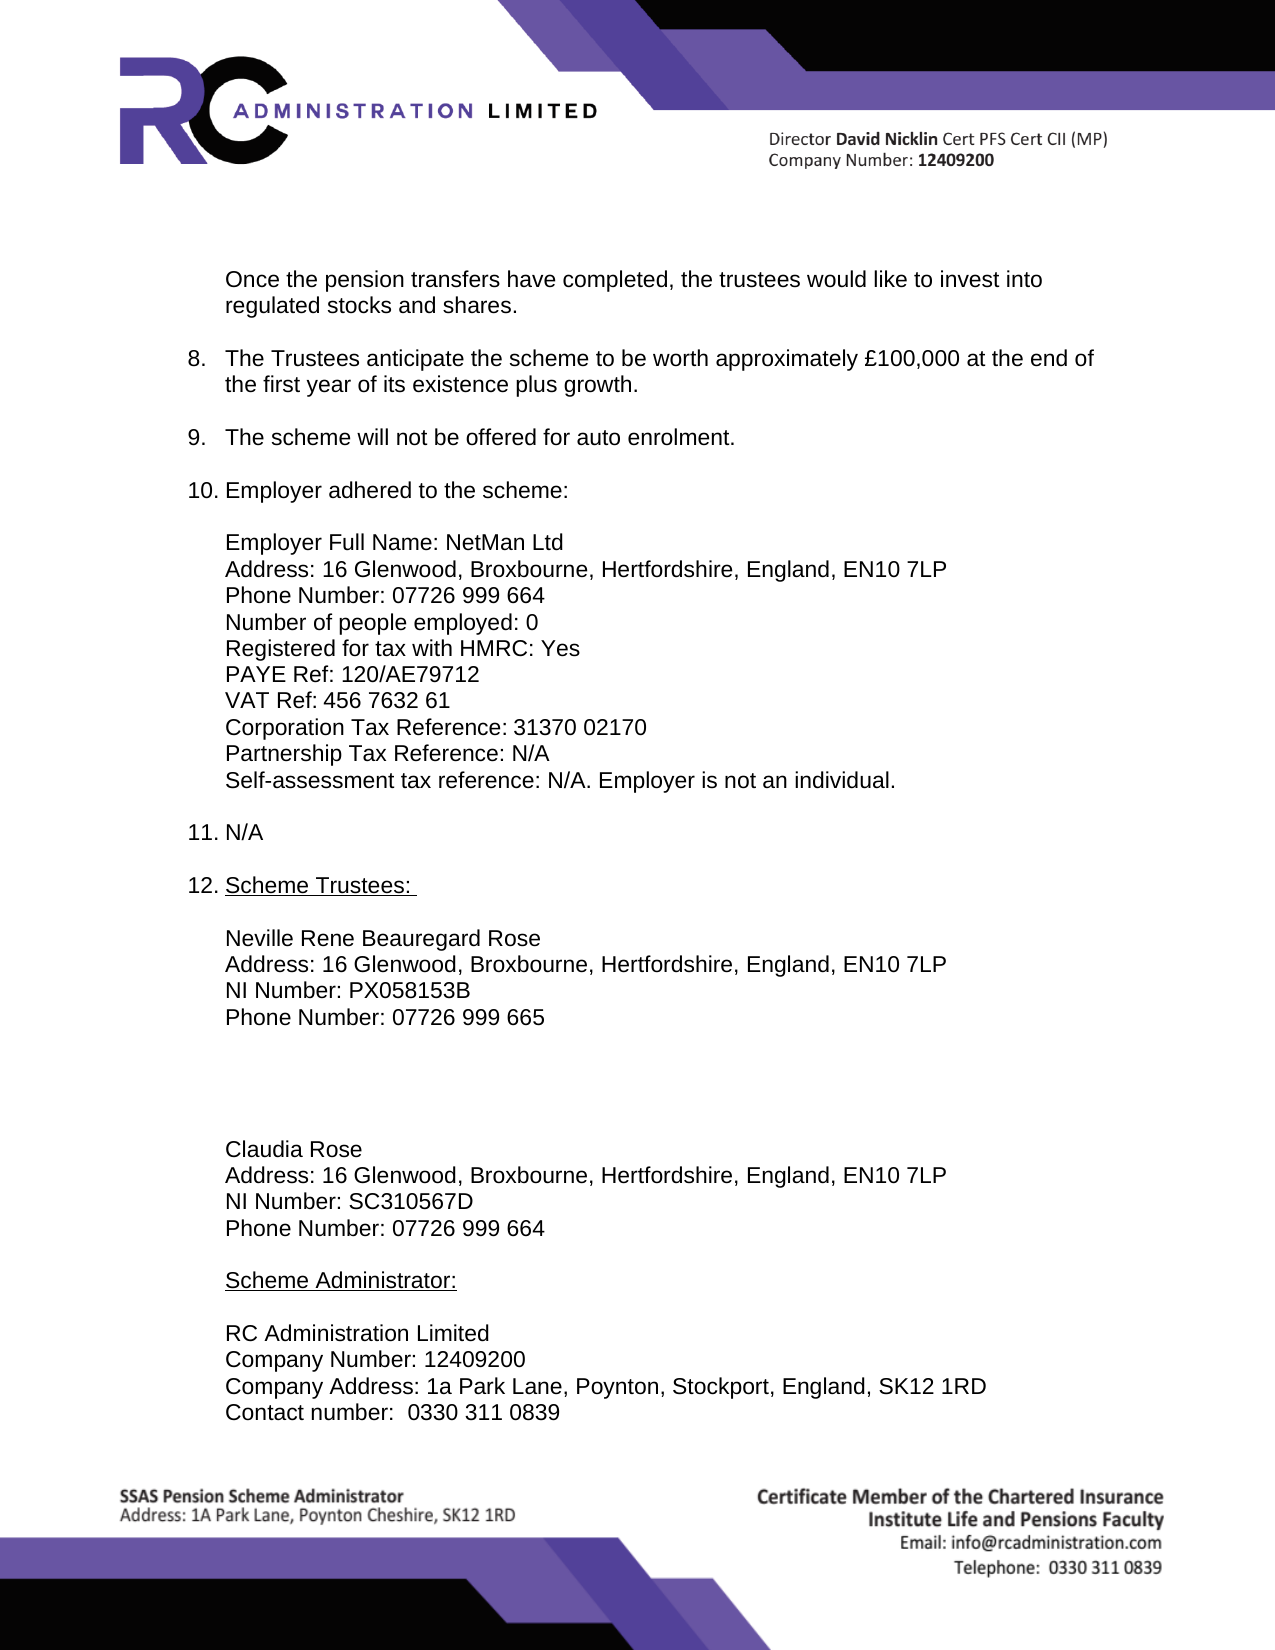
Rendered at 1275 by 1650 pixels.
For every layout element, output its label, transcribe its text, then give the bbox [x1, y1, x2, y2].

text Employer Full Name: NetMan Ltd [150, 529, 1125, 556]
text Number of people employed: 0 [150, 608, 1125, 635]
text Self-assessment tax reference: N/A. Employer is not an individual. [187, 767, 1125, 793]
text Registered for tax with HMRC: Yes [150, 635, 1125, 661]
picture [0, 0, 1275, 185]
text Address: 16 Glenwood, Broxbourne, Hertfordshire, England, EN10 7LP [225, 1162, 1125, 1188]
text Phone Number: 07726 999 664 [225, 1214, 1125, 1241]
text NI Number: SC310567D [225, 1188, 1125, 1214]
text Contact number: 0330 311 0839 [522, 1399, 1125, 1425]
text Corporation Tax Reference: 31370 02170 [187, 714, 1125, 740]
text VAT Ref: 456 7632 61 [187, 687, 1125, 714]
text Once the pension transfers have completed, the trustees would like to invest into regulated stocks and shares. [225, 266, 1125, 318]
list The scheme will not be offered for auto enrolment. [187, 424, 1125, 450]
text Address: 16 Glenwood, Broxbourne, Hertfordshire, England, EN10 7LP [225, 556, 1125, 582]
text RC Administration Limited [225, 1320, 1125, 1346]
list The Trustees anticipate the scheme to be worth approximately £100,000 at the end of the first year of its existence plus growth. [187, 345, 1125, 398]
text Scheme Administrator: [225, 1267, 1125, 1294]
text Contact number: 0330 311 0839 [225, 1399, 401, 1425]
list N/A [187, 819, 1125, 846]
text NI Number: PX058153B [225, 977, 1125, 1004]
text Partnership Tax Reference: N/A [187, 740, 1125, 767]
text Neville Rene Beauregard Rose [225, 925, 1125, 951]
list Scheme Trustees: [187, 872, 1125, 898]
text Address: 16 Glenwood, Broxbourne, Hertfordshire, England, EN10 7LP [225, 951, 1125, 977]
text Phone Number: 07726 999 664 [150, 582, 1125, 608]
picture [0, 1480, 1275, 1650]
text Company Number: 12409200 Company Address: 1a Park Lane, Poynton, Stockport, England, SK12 1RD [225, 1346, 1125, 1399]
text PAYE Ref: 120/AE79712 [187, 661, 1125, 687]
list Employer adhered to the scheme: [187, 477, 1125, 503]
text Phone Number: 07726 999 665 [225, 1004, 1125, 1030]
text Claudia Rose [225, 1136, 1125, 1162]
